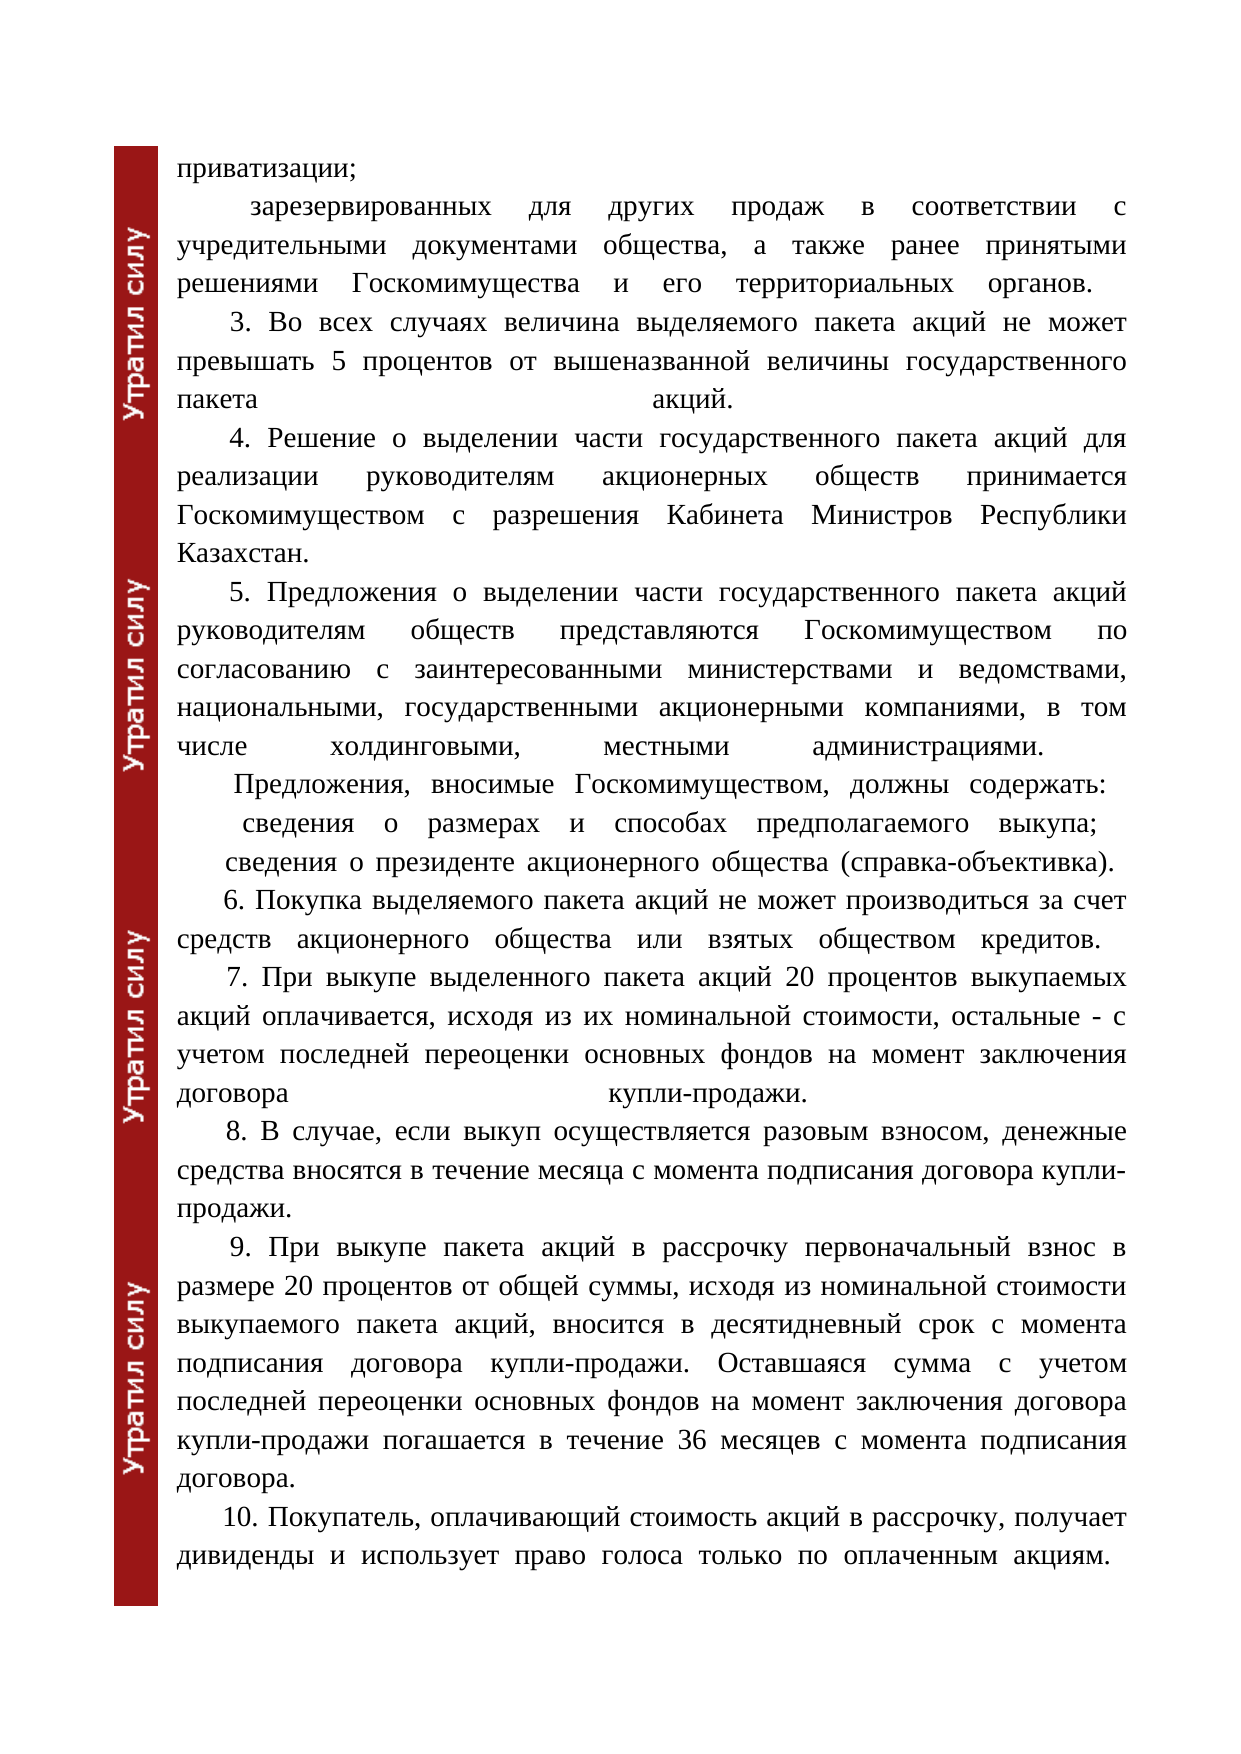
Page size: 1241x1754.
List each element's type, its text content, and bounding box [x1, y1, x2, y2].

picture [114, 146, 158, 150]
picture [114, 1571, 158, 1606]
